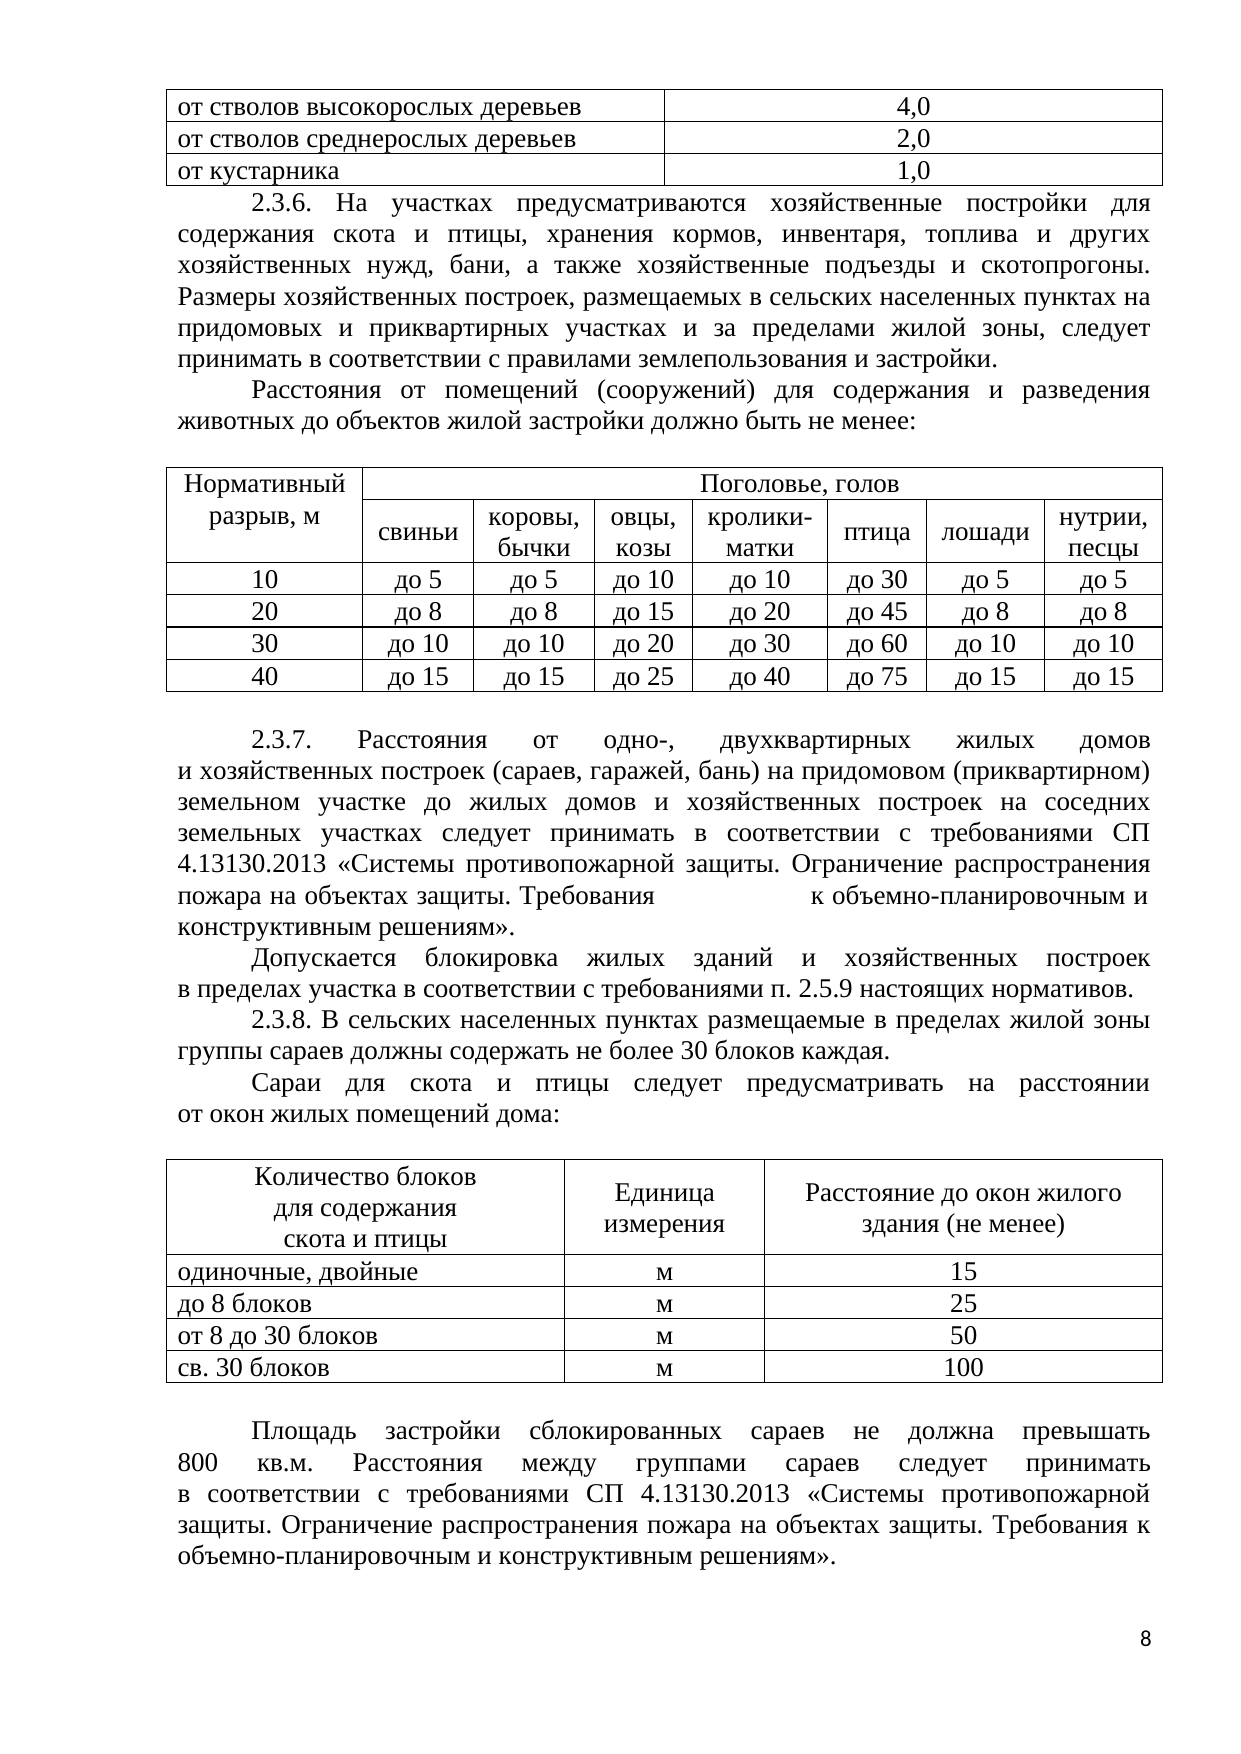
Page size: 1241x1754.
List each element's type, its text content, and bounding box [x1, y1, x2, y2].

table_cell св. 30 блоков [167, 1351, 564, 1382]
table_cell до 40 [693, 660, 827, 691]
table_cell от кустарника [167, 154, 664, 185]
table_cell м [565, 1351, 764, 1382]
table_header Нормативный разрыв, м [167, 468, 362, 562]
table_cell до 60 [828, 628, 926, 659]
table_cell 4,0 [665, 90, 1162, 121]
table_cell лошади [927, 500, 1044, 562]
table_cell м [565, 1287, 764, 1318]
table_cell до 5 [927, 563, 1044, 594]
table_cell до 8 блоков [167, 1287, 564, 1318]
table_cell коровы, бычки [474, 500, 594, 562]
table_cell до 15 [1045, 660, 1162, 691]
table_cell до 30 [828, 563, 926, 594]
table_cell до 20 [693, 595, 827, 626]
table_cell свиньи [363, 500, 473, 562]
table_cell 1,0 [665, 154, 1162, 185]
table_header Количество блоков для содержания скота и птицы [167, 1160, 564, 1253]
table_cell до 25 [595, 660, 692, 691]
text 2.3.8. В сельских населенных пунктах размещаемые в пределах жилой зоны группы сараев должны содержать не более 30 блоков каждая. [177, 1003, 1152, 1066]
table_header Поголовье, голов [363, 468, 1162, 499]
table_cell нутрии, песцы [1045, 500, 1162, 562]
table_cell до 5 [474, 563, 594, 594]
table_cell 50 [765, 1319, 1162, 1350]
table_cell до 15 [474, 660, 594, 691]
table_cell до 30 [693, 628, 827, 659]
table_cell м [565, 1319, 764, 1350]
table_cell м [565, 1255, 764, 1286]
table_cell до 15 [927, 660, 1044, 691]
table_cell птица [828, 500, 926, 562]
text 2.3.7. Расстояния от одно-, двухквартирных жилых домов и хозяйственных построек (сараев, гаражей, бань) на придомовом (приквартирном) земельном участке до жилых домов и хозяйственных построек на соседних земельных участках следует принимать в соответствии с требованиями СП 4.13130.2013 «Системы противопожарной защиты. Ограничение распространения пожара на объектах защиты. Требования к объемно-планировочным и конструктивным решениям». [177, 723, 1152, 941]
table_cell 20 [167, 595, 362, 626]
table_cell до 8 [363, 595, 473, 626]
table_cell до 10 [363, 628, 473, 659]
table_cell одиночные, двойные [167, 1255, 564, 1286]
table_cell до 15 [363, 660, 473, 691]
table_cell до 10 [595, 563, 692, 594]
table_cell 15 [765, 1255, 1162, 1286]
table_cell от 8 до 30 блоков [167, 1319, 564, 1350]
table_cell овцы, козы [595, 500, 692, 562]
table_cell 10 [167, 563, 362, 594]
table_cell до 5 [363, 563, 473, 594]
table_header Единица измерения [565, 1160, 764, 1253]
table_cell до 20 [595, 628, 692, 659]
table_cell 40 [167, 660, 362, 691]
table_cell 25 [765, 1287, 1162, 1318]
table_cell 30 [167, 628, 362, 659]
table_cell до 10 [474, 628, 594, 659]
table_cell до 8 [474, 595, 594, 626]
table_cell от стволов высокорослых деревьев [167, 90, 664, 121]
table_cell до 8 [927, 595, 1044, 626]
text Допускается блокировка жилых зданий и хозяйственных построек в пределах участка в соответствии с требованиями п. 2.5.9 настоящих нормативов. [177, 941, 1152, 1003]
table_cell 2,0 [665, 122, 1162, 153]
table_cell до 10 [927, 628, 1044, 659]
table_header Расстояние до окон жилого здания (не менее) [765, 1160, 1162, 1253]
table_cell до 10 [1045, 628, 1162, 659]
table_cell до 75 [828, 660, 926, 691]
table_cell 100 [765, 1351, 1162, 1382]
table_cell кролики- матки [693, 500, 827, 562]
table_cell до 5 [1045, 563, 1162, 594]
table_cell до 15 [595, 595, 692, 626]
table_cell от стволов среднерослых деревьев [167, 122, 664, 153]
text Расстояния от помещений (сооружений) для содержания и разведения животных до объектов жилой застройки должно быть не менее: [177, 373, 1152, 435]
table_cell до 10 [693, 563, 827, 594]
table_cell до 8 [1045, 595, 1162, 626]
table_cell до 45 [828, 595, 926, 626]
text Площадь застройки сблокированных сараев не должна превышать 800 кв.м. Расстояния между группами сараев следует принимать в соответствии с требованиями СП 4.13130.2013 «Системы противопожарной защиты. Ограничение распространения пожара на объектах защиты. Требования к объемно-планировочным и конструктивным решениям». [177, 1414, 1152, 1570]
text 2.3.6. На участках предусматриваются хозяйственные постройки для содержания скота и птицы, хранения кормов, инвентаря, топлива и других хозяйственных нужд, бани, а также хозяйственные подъезды и скотопрогоны. Размеры хозяйственных построек, размещаемых в сельских населенных пунктах на придомовых и приквартирных участках и за пределами жилой зоны, следует принимать в соответствии с правилами землепользования и застройки. [177, 186, 1152, 373]
text Сараи для скота и птицы следует предусматривать на расстоянии от окон жилых помещений дома: [177, 1066, 1152, 1128]
